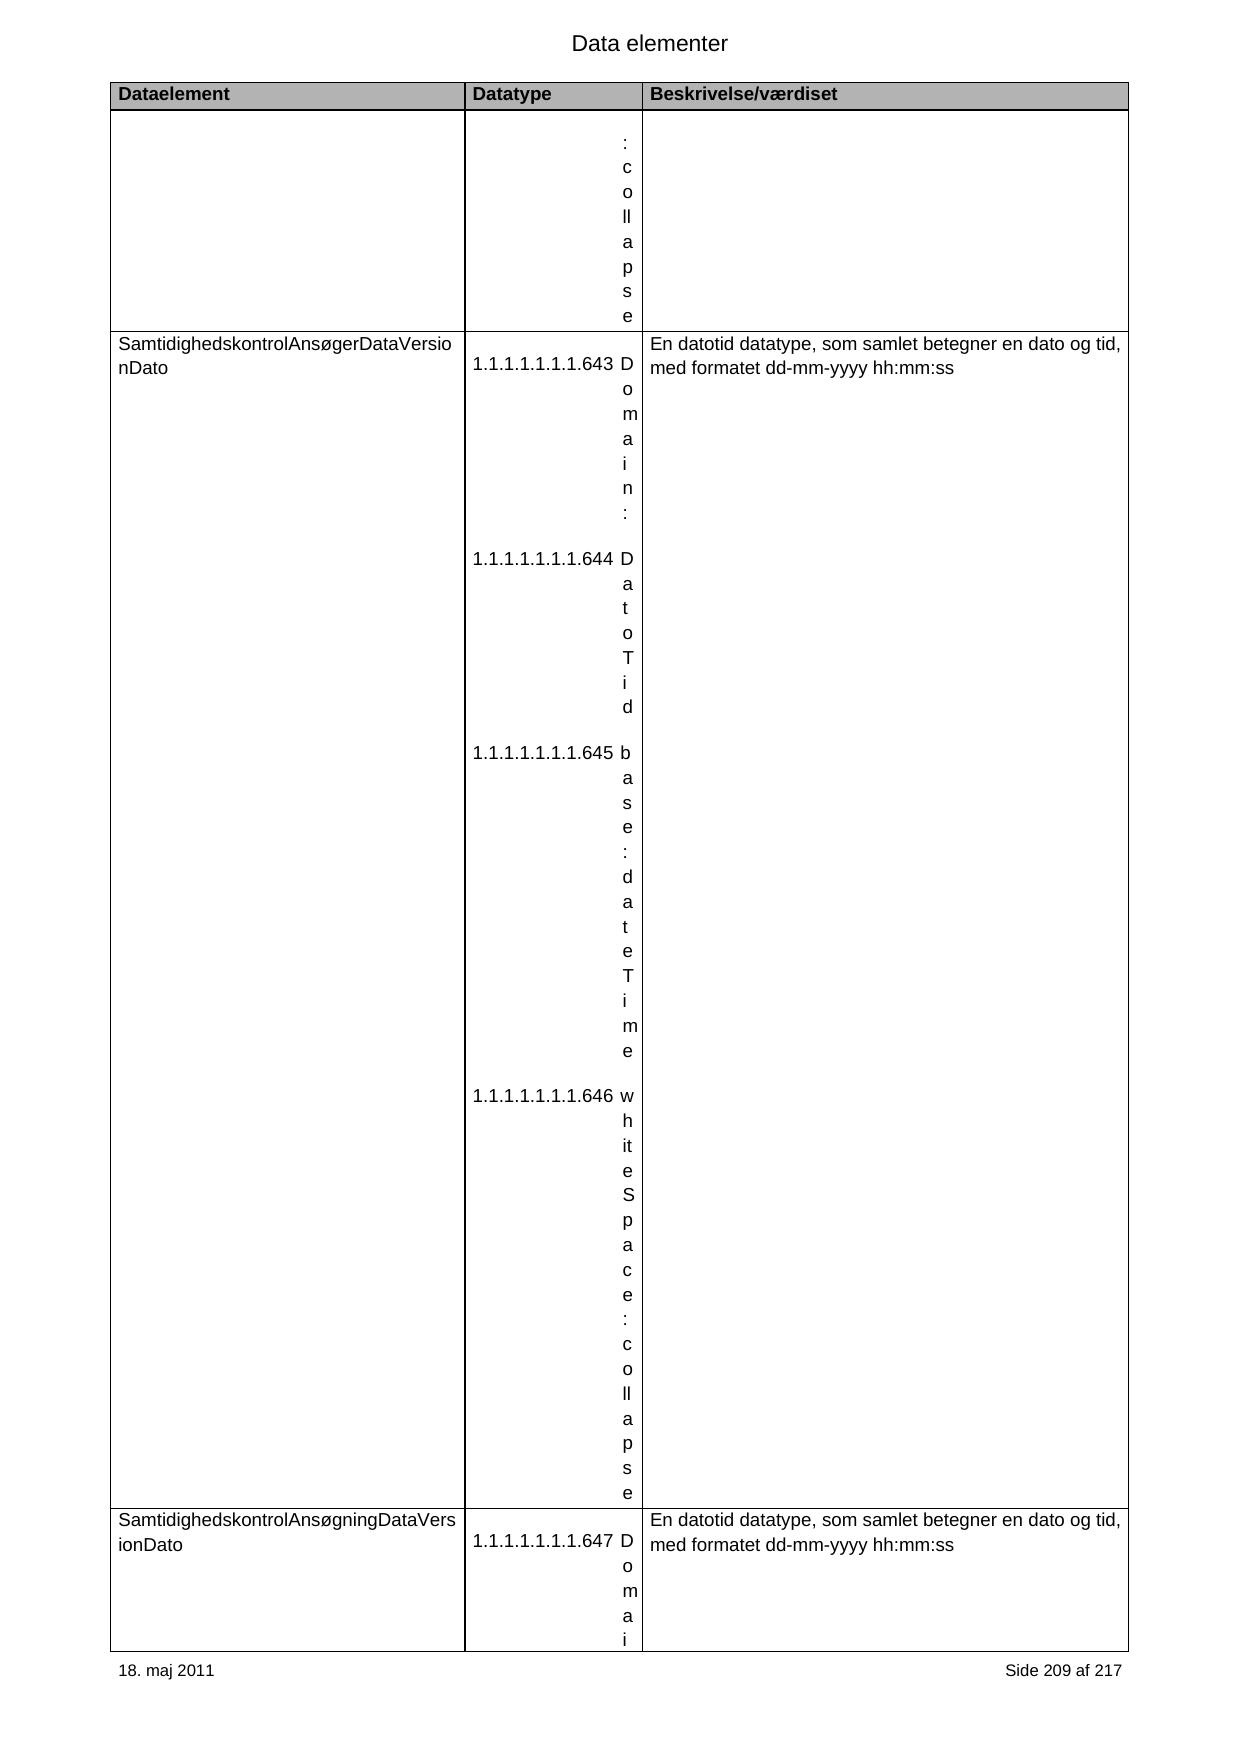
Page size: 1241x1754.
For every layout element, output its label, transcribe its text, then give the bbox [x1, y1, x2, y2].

table_cell SamtidighedskontrolAnsøgerDataVersionDato [111, 332, 464, 1508]
table_cell Domain: DatoTid base: dateTime whiteSpace: collapse [466, 332, 642, 1508]
table_header Datatype [466, 83, 642, 109]
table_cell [466, 111, 642, 331]
table_cell En datotid datatype, som samlet betegner en dato og tid, med formatet dd-mm-yyyy hh:mm:ss [643, 332, 1128, 1508]
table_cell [111, 111, 464, 331]
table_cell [643, 1509, 1128, 1651]
table_header Beskrivelse/værdiset [643, 83, 1128, 109]
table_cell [643, 111, 1128, 331]
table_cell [111, 1509, 464, 1651]
table_header Dataelement [111, 83, 464, 109]
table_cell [466, 1509, 642, 1651]
